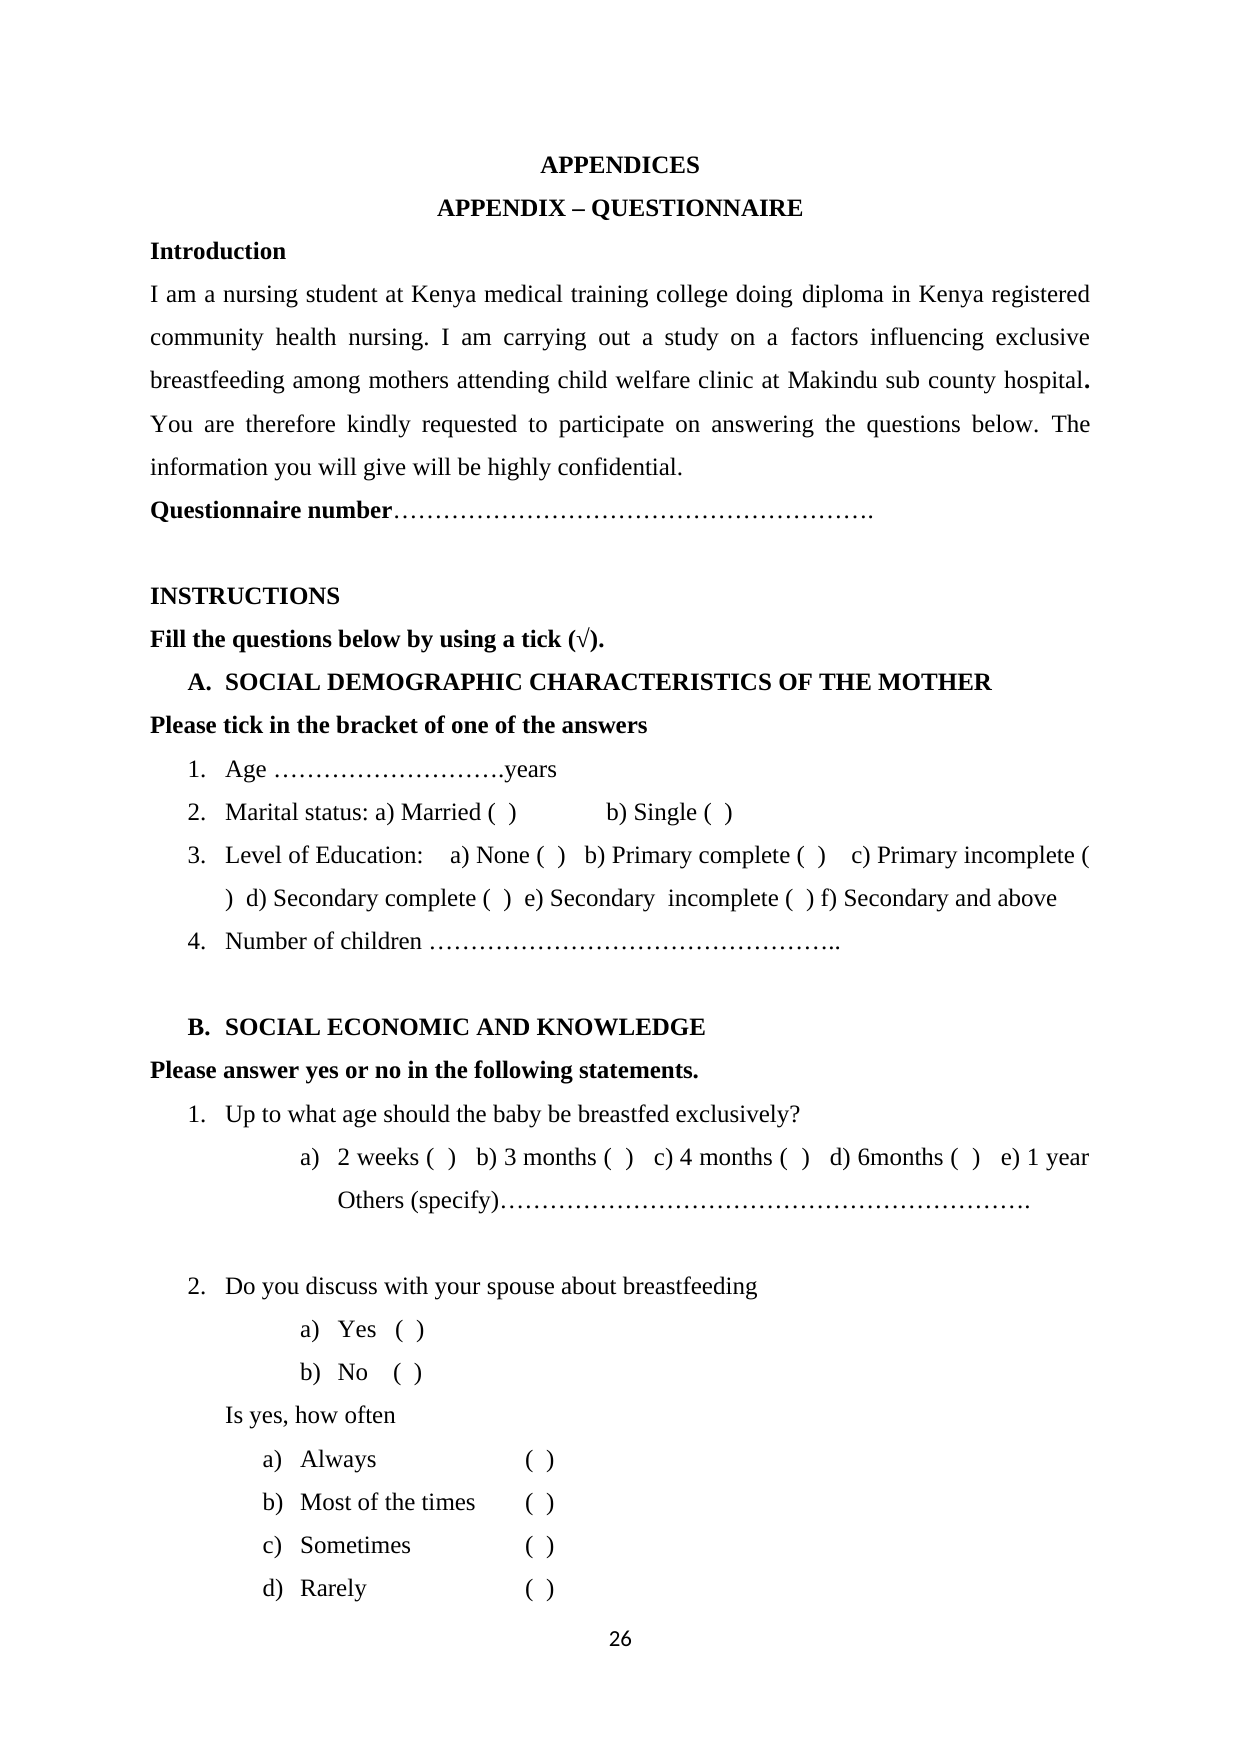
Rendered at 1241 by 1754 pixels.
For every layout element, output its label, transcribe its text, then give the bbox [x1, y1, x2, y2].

text Please tick in the bracket of one of the answers [150, 711, 1090, 739]
list SOCIAL DEMOGRAPHIC CHARACTERISTICS OF THE MOTHER [187, 667, 1090, 696]
text Questionnaire number…………………………………………………. [150, 495, 1090, 524]
list 2 weeks ( ) b) 3 months ( ) c) 4 months ( ) d) 6months ( ) e) 1 year Others (specify)………………………………………………………. [300, 1142, 1090, 1214]
subtitle APPENDICES [150, 150, 1090, 179]
list SOCIAL ECONOMIC AND KNOWLEDGE [187, 1012, 1090, 1041]
list Sometimes ( ) [262, 1530, 1090, 1559]
text Introduction [150, 236, 1090, 265]
text Please answer yes or no in the following statements. [150, 1056, 1090, 1084]
list Number of children ………………………………………….. [187, 926, 1090, 955]
text Fill the questions below by using a tick (√). [150, 624, 1090, 653]
list Do you discuss with your spouse about breastfeeding [187, 1271, 1090, 1300]
list Yes ( ) [300, 1314, 1090, 1343]
list Rarely ( ) [262, 1573, 1090, 1602]
list Is yes, how often [225, 1401, 1090, 1429]
list Up to what age should the baby be breastfed exclusively? [187, 1099, 1090, 1127]
text INSTRUCTIONS [150, 581, 1090, 610]
list Marital status: a) Married ( ) b) Single ( ) [187, 797, 1090, 826]
list Age ……………………….years [187, 754, 1090, 782]
list Most of the times ( ) [262, 1487, 1090, 1516]
list Level of Education: a) None ( ) b) Primary complete ( ) c) Primary incomplete ( ) d) Secondary complete ( ) e) Secondary incomplete ( ) f) Secondary and above [187, 840, 1090, 912]
list Always ( ) [262, 1444, 1090, 1472]
text I am a nursing student at Kenya medical training college doing diploma in Kenya registered community health nursing. I am carrying out a study on a factors influencing exclusive breastfeeding among mothers attending child welfare clinic at Makindu sub county hospital. You are therefore kindly requested to participate on answering the questions below. The information you will give will be highly confidential. [150, 279, 1090, 481]
subtitle APPENDIX – QUESTIONNAIRE [150, 193, 1090, 222]
list No ( ) [300, 1357, 1090, 1386]
